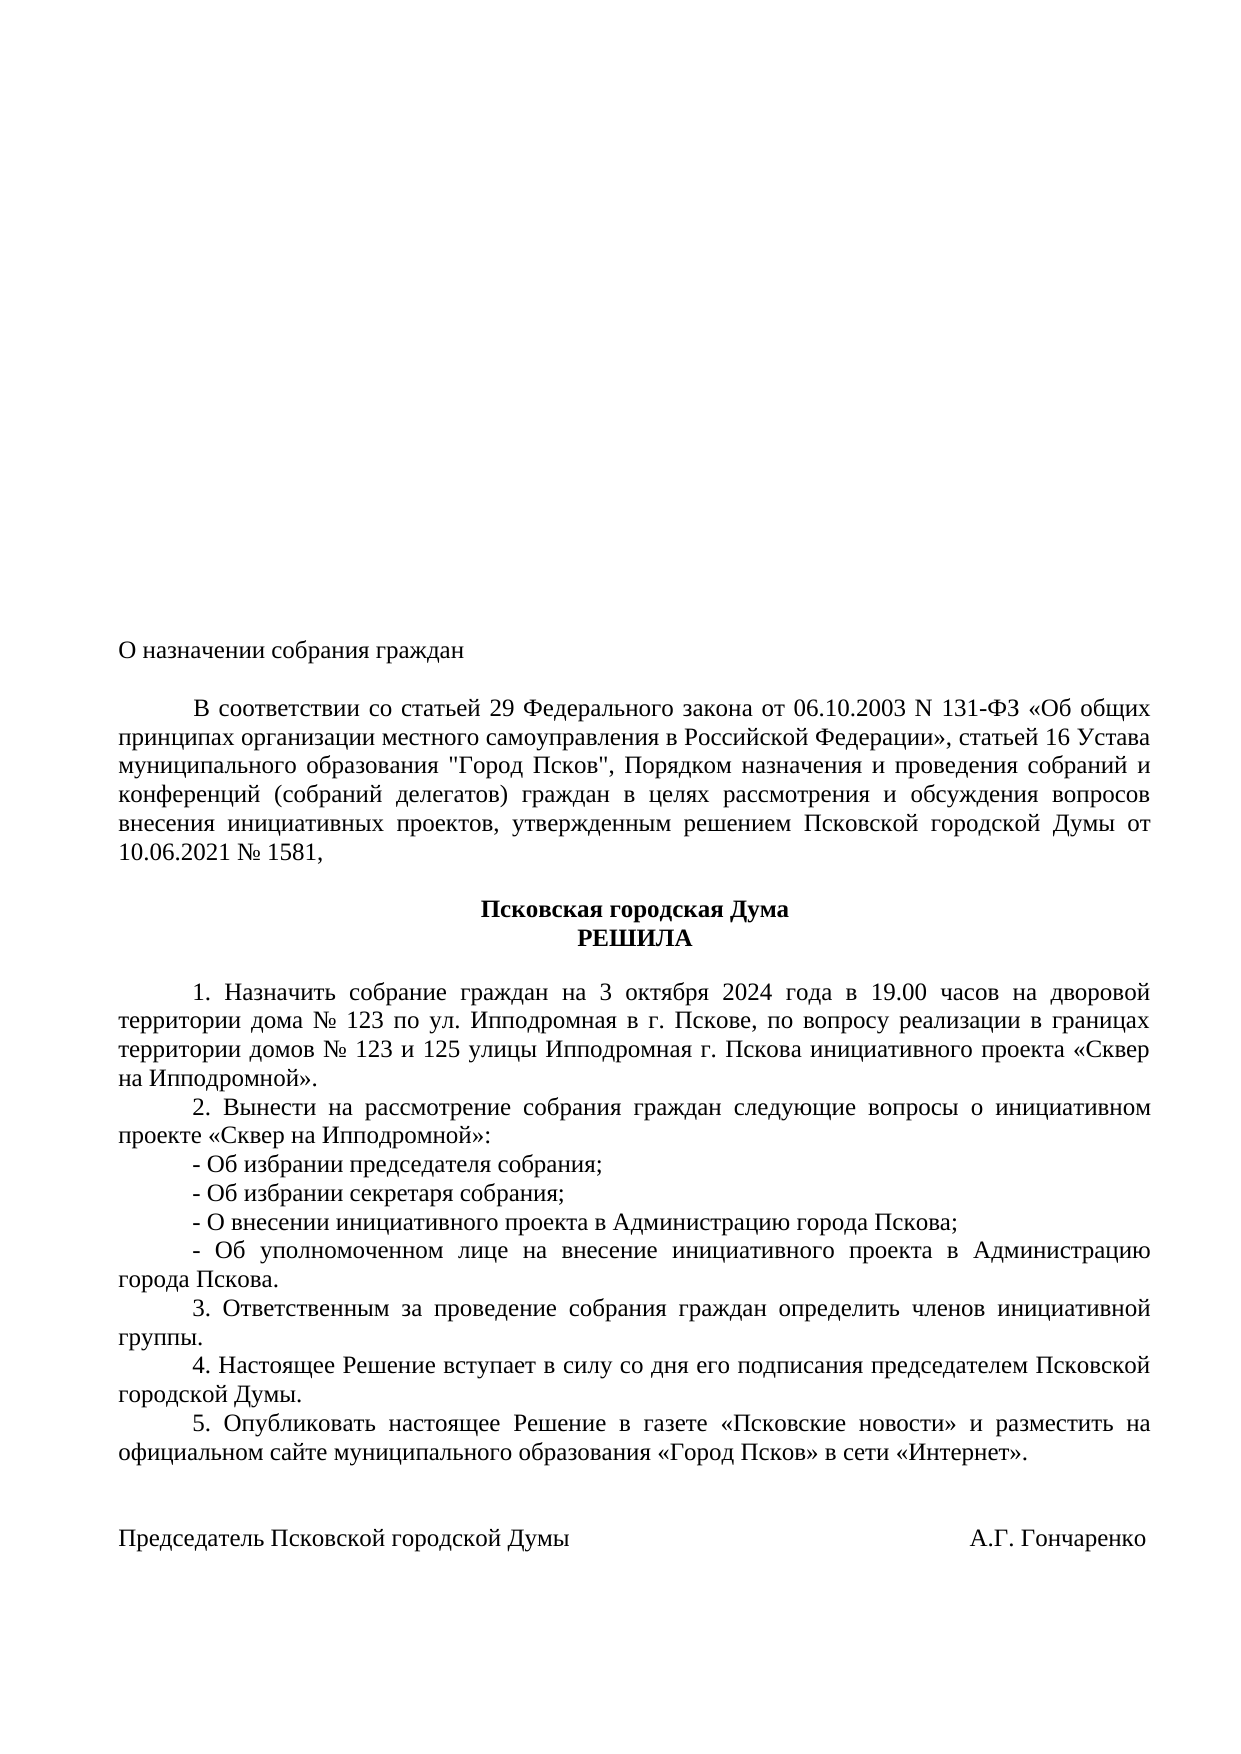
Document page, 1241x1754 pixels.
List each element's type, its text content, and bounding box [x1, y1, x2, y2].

text - О внесении инициативного проекта в Администрацию города Пскова; [118, 1207, 1152, 1235]
text Председатель Псковской городской Думы А.Г. Гончаренко [118, 1523, 1152, 1552]
text - Об избрании секретаря собрания; [118, 1178, 1152, 1207]
text 5. Опубликовать настоящее Решение в газете «Псковские новости» и разместить на официальном сайте муниципального образования «Город Псков» в сети «Интернет». [118, 1408, 1152, 1465]
text РЕШИЛА [118, 923, 1152, 952]
text 4. Настоящее Решение вступает в силу со дня его подписания председателем Псковской городской Думы. [118, 1350, 1152, 1408]
text В соответствии со статьей 29 Федерального закона от 06.10.2003 N 131-ФЗ «Об общих принципах организации местного самоуправления в Российской Федерации», статьей 16 Устава муниципального образования "Город Псков", Порядком назначения и проведения собраний и конференций (собраний делегатов) граждан в целях рассмотрения и обсуждения вопросов внесения инициативных проектов, утвержденным решением Псковской городской Думы от 10.06.2021 № 1581, [118, 693, 1152, 865]
text 3. Ответственным за проведение собрания граждан определить членов инициативной группы. [118, 1293, 1152, 1350]
text 1. Назначить собрание граждан на 3 октября 2024 года в 19.00 часов на дворовой территории дома № 123 по ул. Ипподромная в г. Пскове, по вопросу реализации в границах территории домов № 123 и 125 улицы Ипподромная г. Пскова инициативного проекта «Сквер на Ипподромной». [118, 977, 1152, 1092]
text 2. Вынести на рассмотрение собрания граждан следующие вопросы о инициативном проекте «Сквер на Ипподромной»: [118, 1092, 1152, 1149]
text Псковская городская Дума [118, 894, 1152, 923]
text - Об уполномоченном лице на внесение инициативного проекта в Администрацию города Пскова. [118, 1235, 1152, 1293]
text О назначении собрания граждан [118, 635, 1152, 664]
text - Об избрании председателя собрания; [118, 1149, 1152, 1178]
